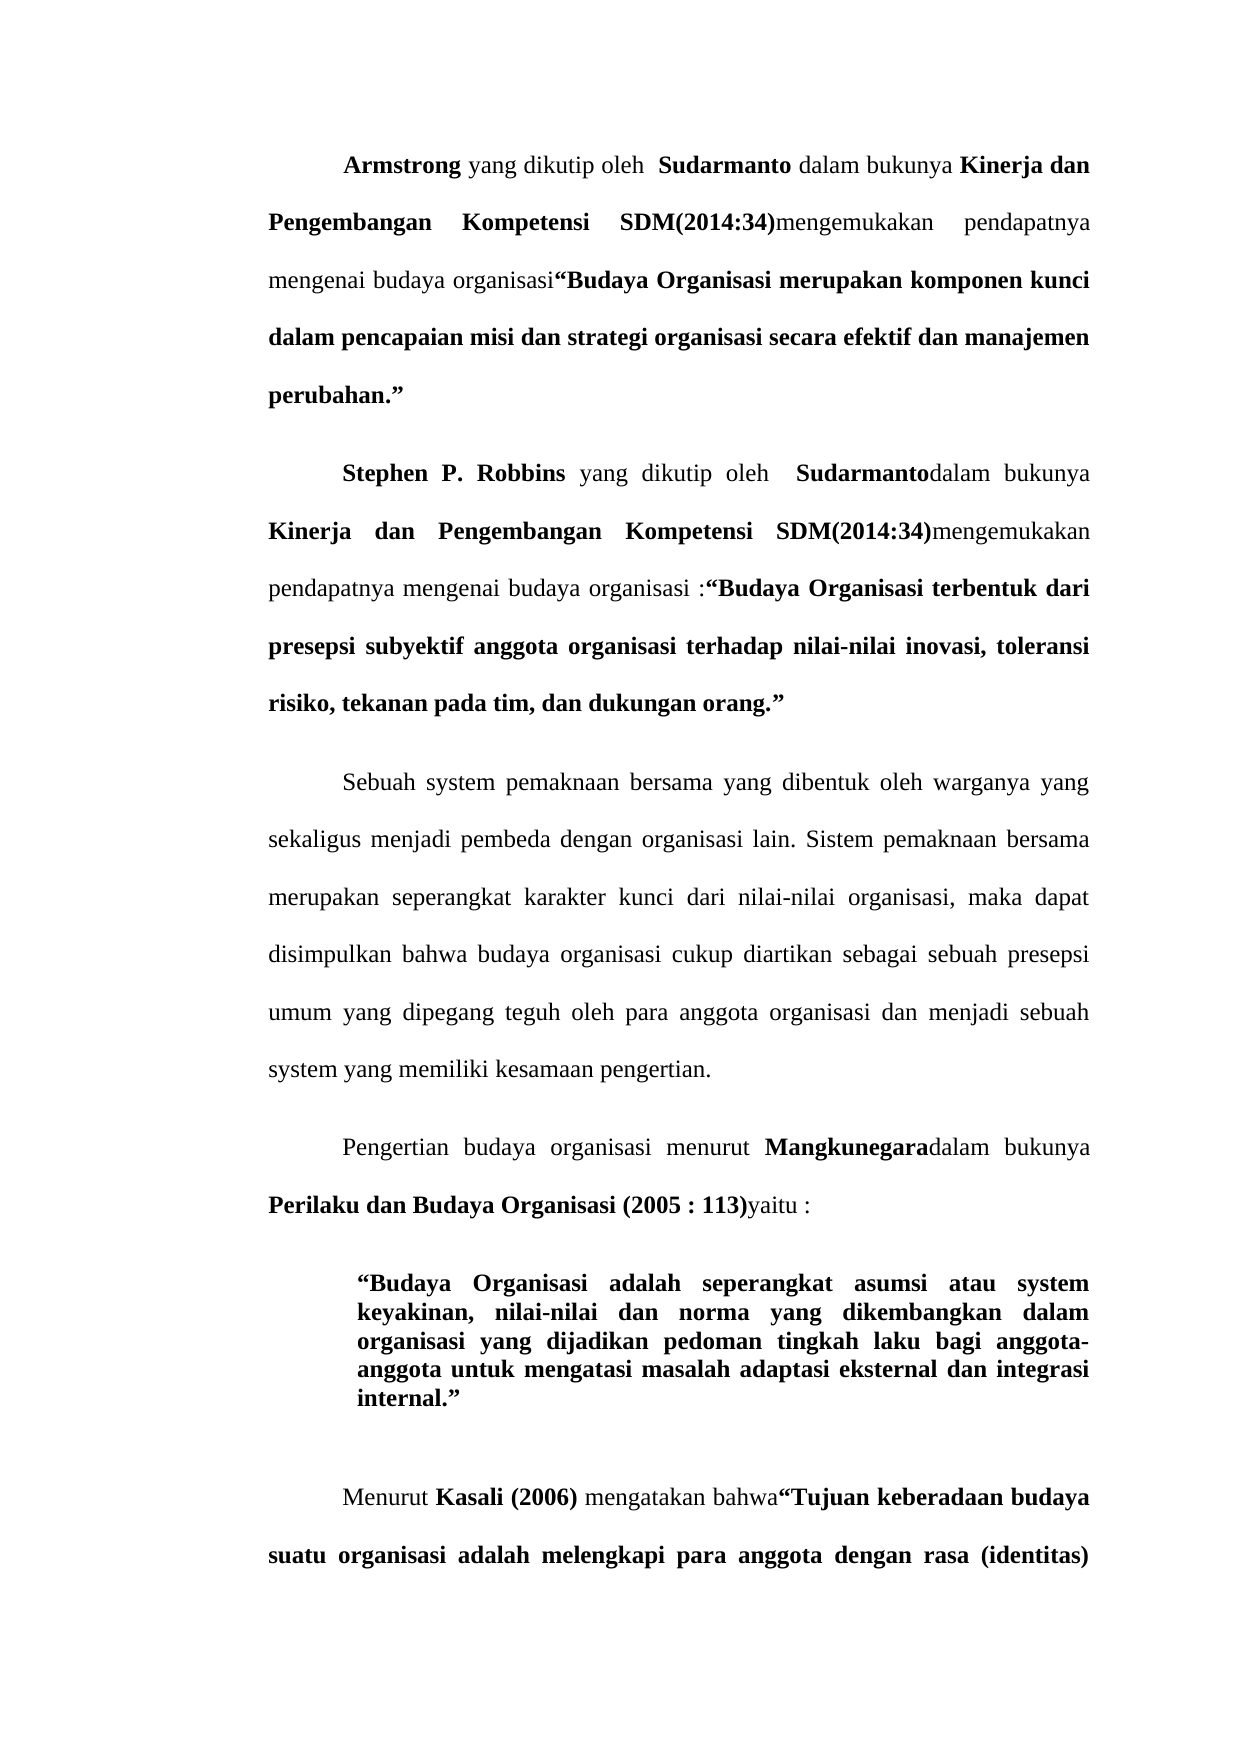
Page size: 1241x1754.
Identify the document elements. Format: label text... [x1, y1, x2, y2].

text Sebuah system pemaknaan bersama yang dibentuk oleh warganya yang sekaligus menjadi pembeda dengan organisasi lain. Sistem pemaknaan bersama merupakan seperangkat karakter kunci dari nilai-nilai organisasi, maka dapat disimpulkan bahwa budaya organisasi cukup diartikan sebagai sebuah presepsi umum yang dipegang teguh oleh para anggota organisasi dan menjadi sebuah system yang memiliki kesamaan pengertian. [268, 767, 1090, 1083]
text “Budaya Organisasi adalah seperangkat asumsi atau system keyakinan, nilai-nilai dan norma yang dikembangkan dalam organisasi yang dijadikan pedoman tingkah laku bagi anggota-anggota untuk mengatasi masalah adaptasi eksternal dan integrasi internal.” [357, 1268, 1090, 1412]
text Stephen P. Robbins yang dikutip oleh Sudarmantodalam bukunya Kinerja dan Pengembangan Kompetensi SDM(2014:34)mengemukakan pendapatnya mengenai budaya organisasi :“Budaya Organisasi terbentuk dari presepsi subyektif anggota organisasi terhadap nilai-nilai inovasi, toleransi risiko, tekanan pada tim, dan dukungan orang.” [268, 458, 1090, 717]
text Pengertian budaya organisasi menurut Mangkunegaradalam bukunya Perilaku dan Budaya Organisasi (2005 : 113)yaitu : [268, 1132, 1090, 1219]
text Armstrong yang dikutip oleh Sudarmanto dalam bukunya Kinerja dan Pengembangan Kompetensi SDM(2014:34)mengemukakan pendapatnya mengenai budaya organisasi“Budaya Organisasi merupakan komponen kunci dalam pencapaian misi dan strategi organisasi secara efektif dan manajemen perubahan.” [268, 150, 1090, 409]
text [268, 1482, 1090, 1569]
